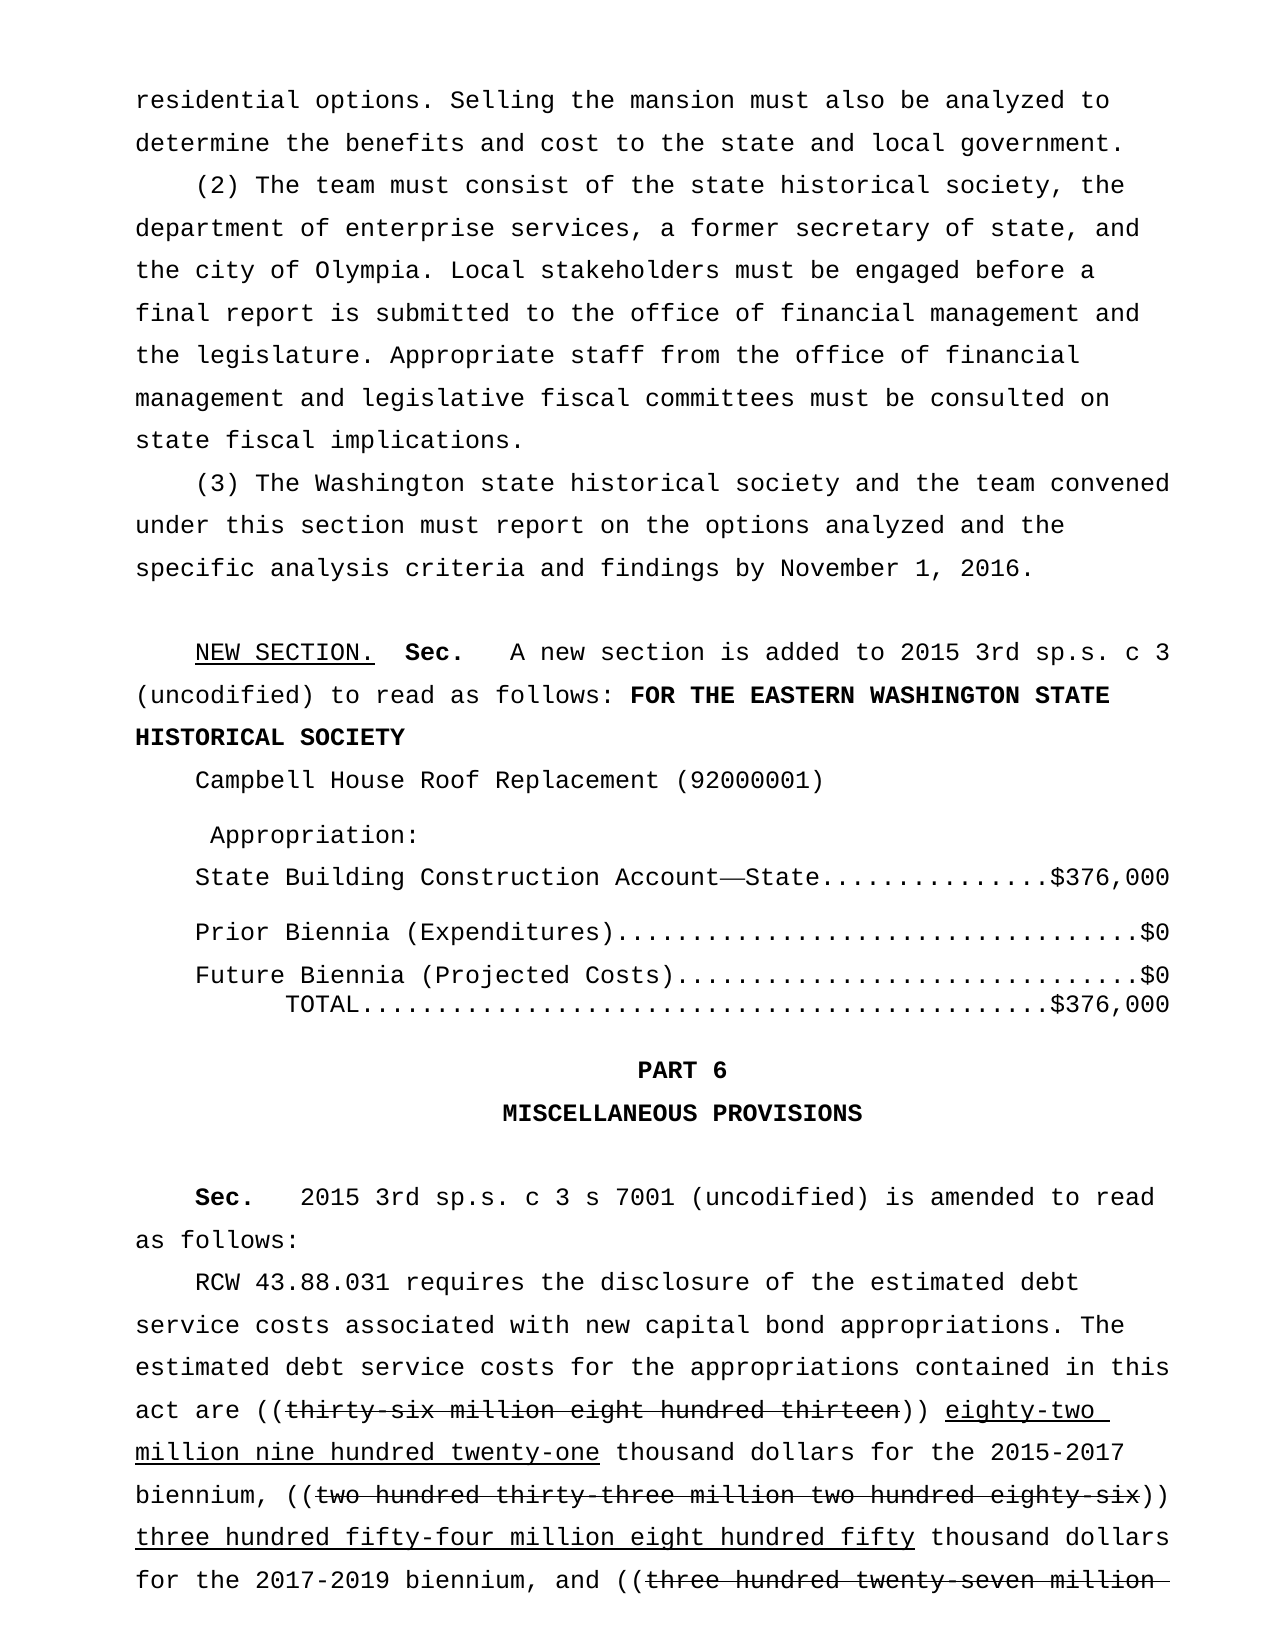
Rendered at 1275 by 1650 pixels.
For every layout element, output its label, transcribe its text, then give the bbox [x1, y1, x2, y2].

text Prior Biennia (Expenditures) $0 [135, 907, 1170, 949]
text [135, 1257, 1170, 1597]
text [135, 75, 1170, 160]
text Appropriation: [135, 809, 1170, 852]
text NEW SECTION. Sec. A new section is added to 2015 3rd sp.s. c 3 (uncodified) to read as follows: FOR THE EASTERN WASHINGTON STATE HISTORICAL SOCIETY [135, 627, 1170, 754]
text Future Biennia (Projected Costs) $0 [135, 949, 1170, 992]
text (3) The Washington state historical society and the team convened under this section must report on the options analyzed and the specific analysis criteria and findings by November 1, 2016. [135, 457, 1170, 585]
text State Building Construction Account—State $376,000 [135, 852, 1170, 894]
text PART 6 [135, 1045, 1170, 1087]
text MISCELLANEOUS PROVISIONS [135, 1087, 1170, 1130]
text Campbell House Roof Replacement (92000001) [135, 754, 1170, 797]
text Sec. 2015 3rd sp.s. c 3 s 7001 (uncodified) is amended to read as follows: [135, 1172, 1170, 1257]
text (2) The team must consist of the state historical society, the department of enterprise services, a former secretary of state, and the city of Olympia. Local stakeholders must be engaged before a final report is submitted to the office of financial management and the legislature. Appropriate staff from the office of financial management and legislative fiscal committees must be consulted on state fiscal implications. [135, 160, 1170, 457]
text TOTAL $376,000 [135, 992, 1170, 1020]
